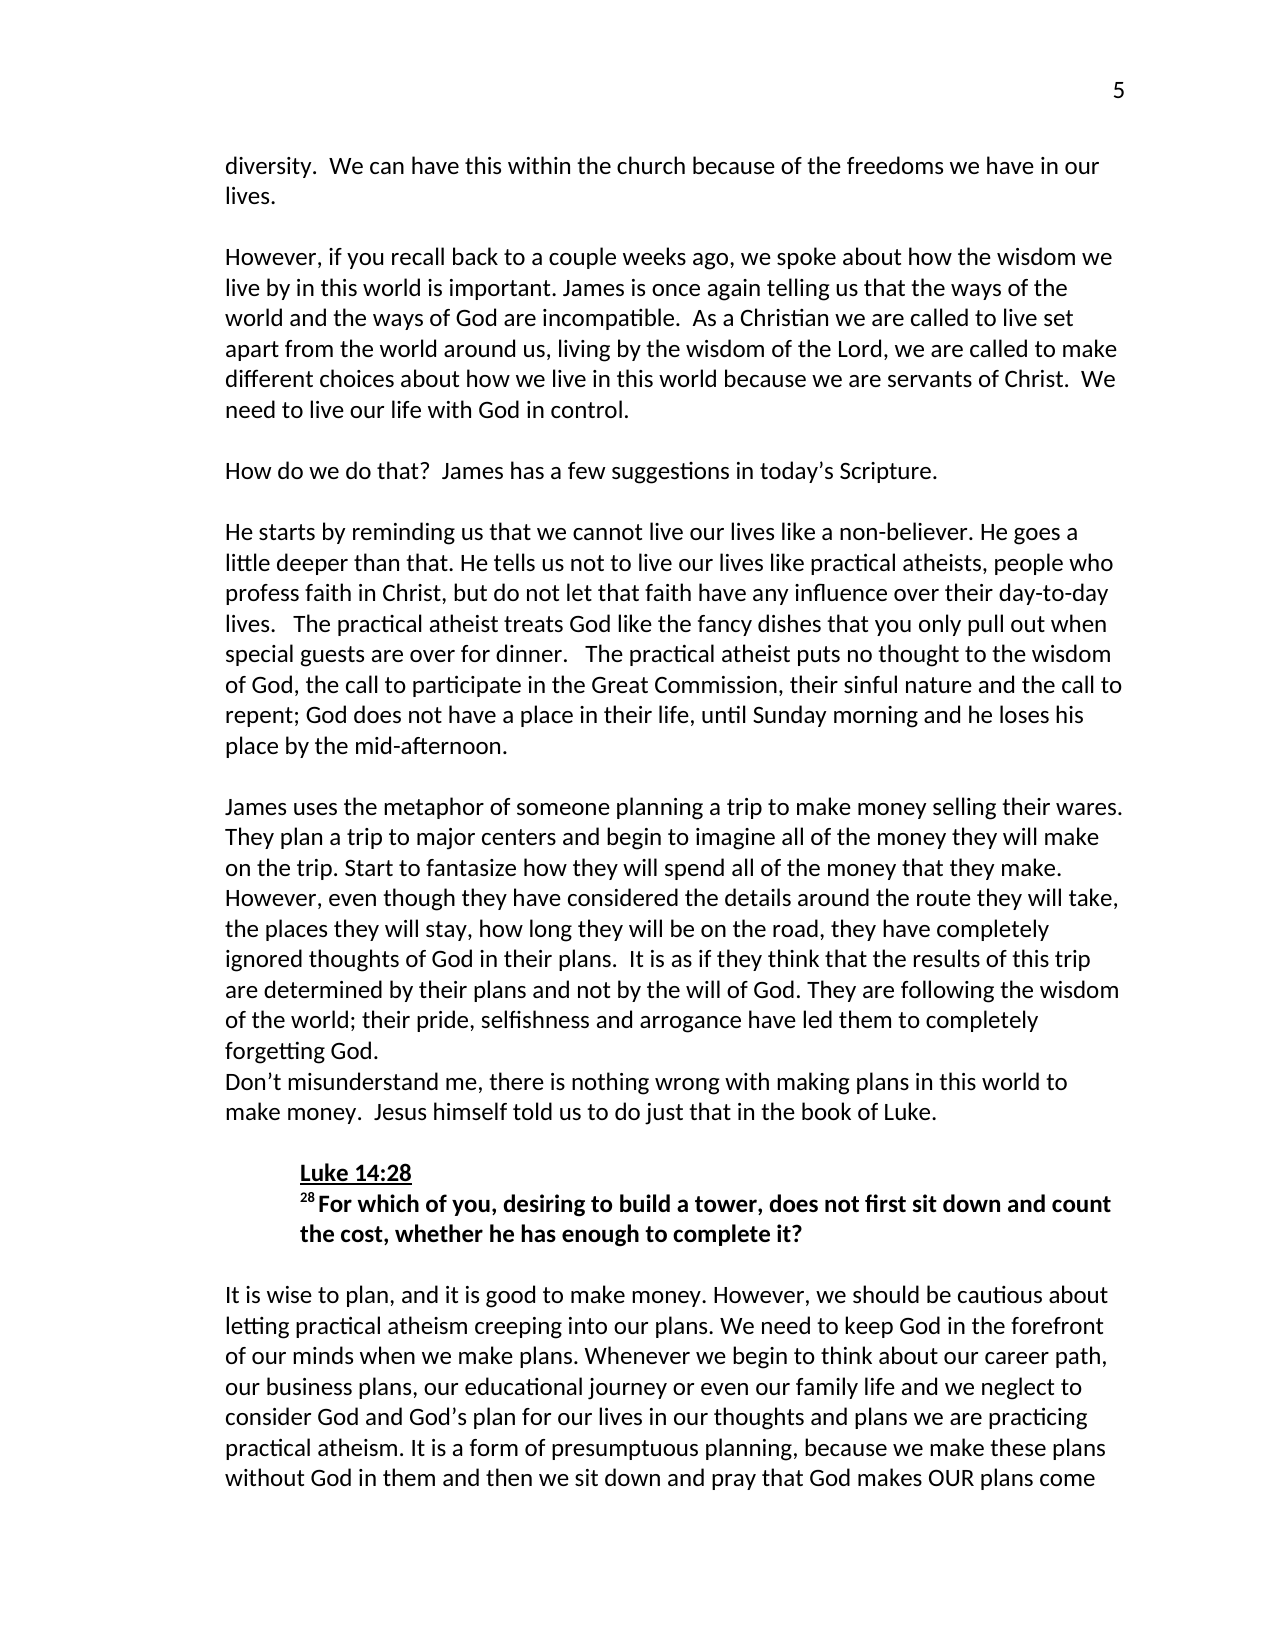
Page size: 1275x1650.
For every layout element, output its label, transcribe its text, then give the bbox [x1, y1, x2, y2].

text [225, 1279, 1125, 1493]
text James uses the metaphor of someone planning a trip to make money selling their wares. They plan a trip to major centers and begin to imagine all of the money they will make on the trip. Start to fantasize how they will spend all of the money that they make. However, even though they have considered the details around the route they will take, the places they will stay, how long they will be on the road, they have completely ignored thoughts of God in their plans. It is as if they think that the results of this trip are determined by their plans and not by the will of God. They are following the wisdom of the world; their pride, selfishness and arrogance have led them to completely forgetting God. [225, 791, 1125, 1066]
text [225, 150, 1125, 211]
text 28 For which of you, desiring to build a tower, does not first sit down and count the cost, whether he has enough to complete it? [300, 1188, 1125, 1249]
text Luke 14:28 [300, 1157, 1125, 1188]
text However, if you recall back to a couple weeks ago, we spoke about how the wisdom we live by in this world is important. James is once again telling us that the ways of the world and the ways of God are incompatible. As a Christian we are called to live set apart from the world around us, living by the wisdom of the Lord, we are called to make different choices about how we live in this world because we are servants of Christ. We need to live our life with God in control. [225, 242, 1125, 425]
text He starts by reminding us that we cannot live our lives like a non-believer. He goes a little deeper than that. He tells us not to live our lives like practical atheists, people who profess faith in Christ, but do not let that faith have any influence over their day-to-day lives. The practical atheist treats God like the fancy dishes that you only pull out when special guests are over for dinner. The practical atheist puts no thought to the wisdom of God, the call to participate in the Great Commission, their sinful nature and the call to repent; God does not have a place in their life, until Sunday morning and he loses his place by the mid-afternoon. [225, 516, 1125, 760]
text How do we do that? James has a few suggestions in today’s Scripture. [225, 455, 1125, 486]
text Don’t misunderstand me, there is nothing wrong with making plans in this world to make money. Jesus himself told us to do just that in the book of Luke. [225, 1066, 1125, 1127]
